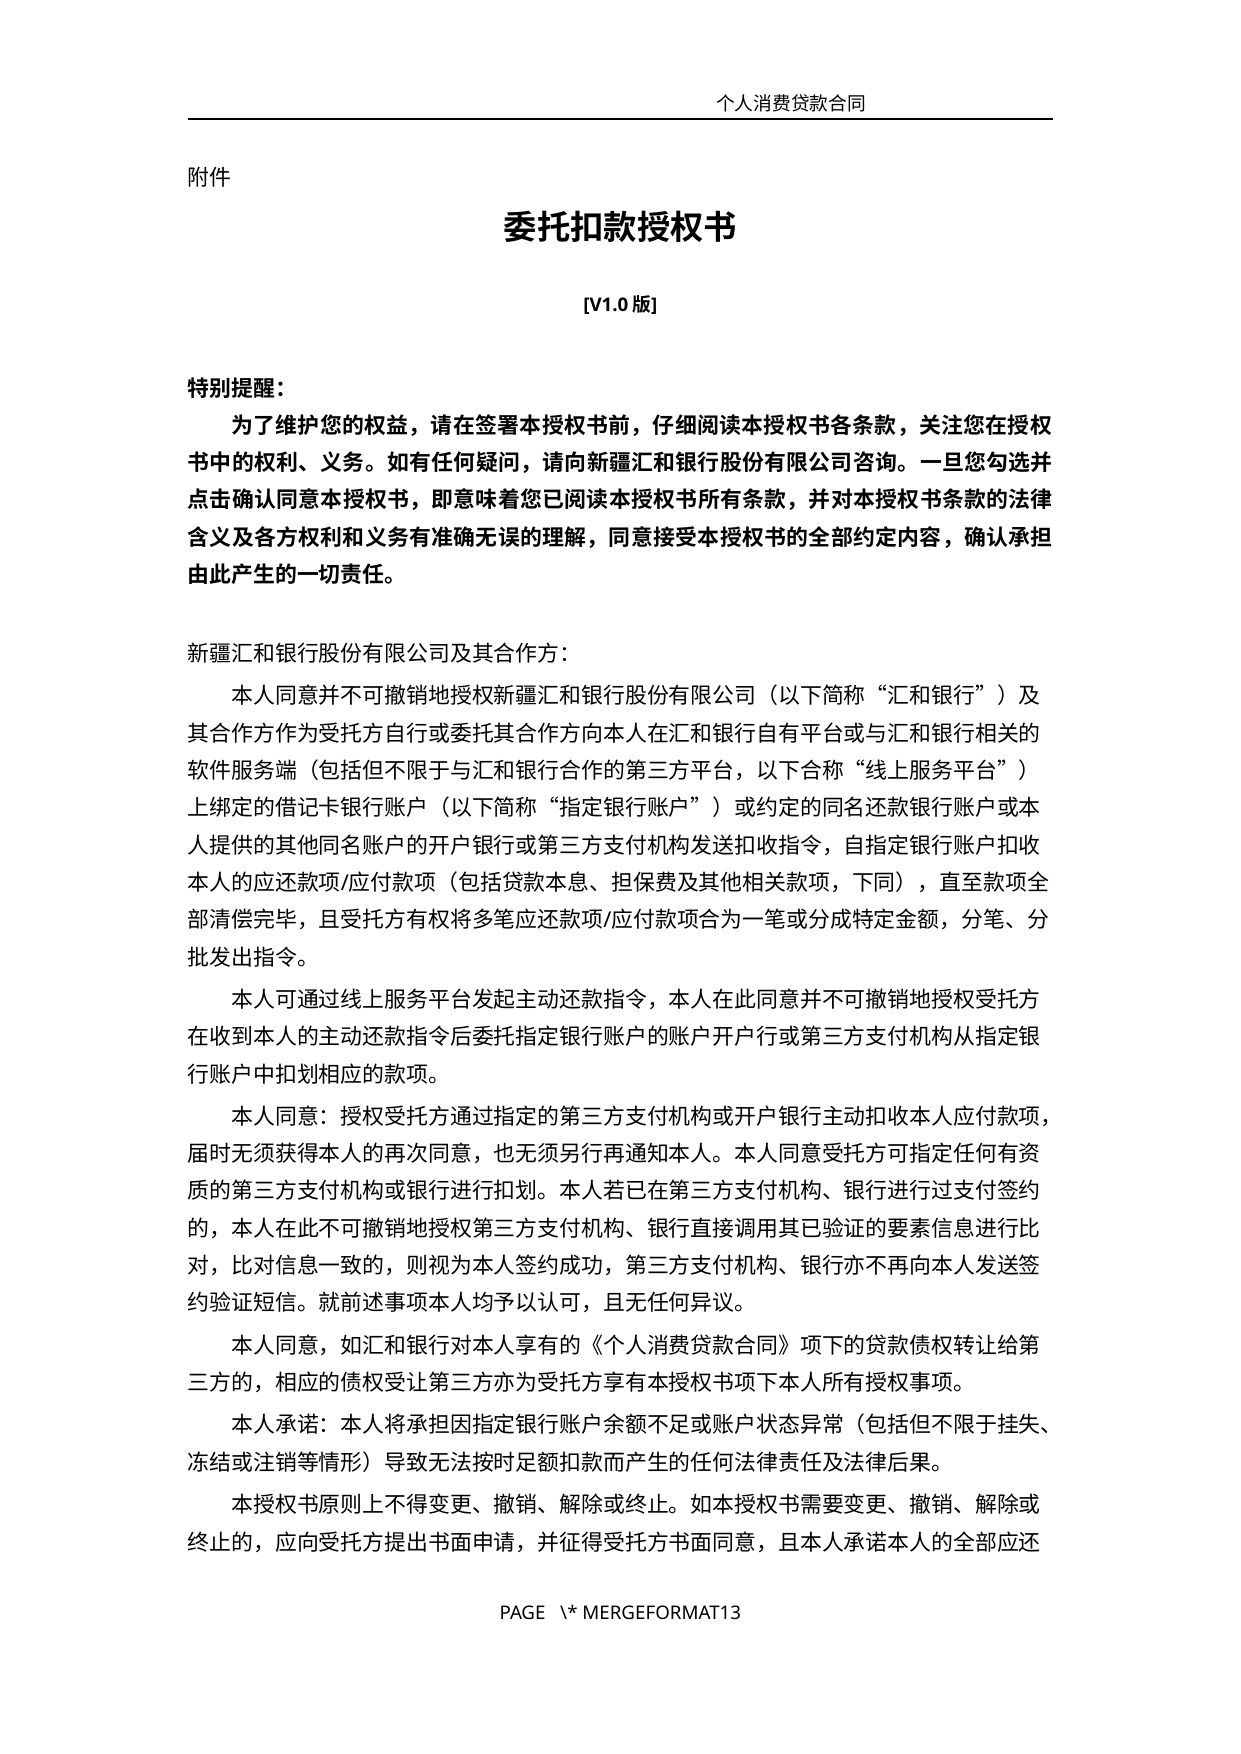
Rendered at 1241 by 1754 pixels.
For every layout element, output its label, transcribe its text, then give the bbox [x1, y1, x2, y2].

text 附件 [187, 160, 1053, 192]
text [187, 1487, 1053, 1557]
text 特别提醒： [187, 370, 1053, 403]
text 本人同意，如汇和银行对本人享有的《个人消费贷款合同》项下的贷款债权转让给第三方的，相应的债权受让第三方亦为受托方享有本授权书项下本人所有授权事项。 [187, 1327, 1053, 1397]
text 本人承诺：本人将承担因指定银行账户余额不足或账户状态异常（包括但不限于挂失、冻结或注销等情形）导致无法按时足额扣款而产生的任何法律责任及法律后果。 [187, 1407, 1053, 1477]
text 本人同意并不可撤销地授权新疆汇和银行股份有限公司（以下简称“汇和银行”）及其合作方作为受托方自行或委托其合作方向本人在汇和银行自有平台或与汇和银行相关的软件服务端（包括但不限于与汇和银行合作的第三方平台，以下合称“线上服务平台”）上绑定的借记卡银行账户（以下简称“指定银行账户”）或约定的同名还款银行账户或本人提供的其他同名账户的开户银行或第三方支付机构发送扣收指令，自指定银行账户扣收本人的应还款项/应付款项（包括贷款本息、担保费及其他相关款项，下同），直至款项全部清偿完毕，且受托方有权将多笔应还款项/应付款项合为一笔或分成特定金额，分笔、分批发出指令。 [187, 678, 1053, 972]
text 新疆汇和银行股份有限公司及其合作方： [187, 636, 1053, 668]
text 委托扣款授权书 [187, 192, 1053, 257]
text [V1.0版] [187, 287, 1053, 319]
text 本人同意：授权受托方通过指定的第三方支付机构或开户银行主动扣收本人应付款项，届时无须获得本人的再次同意，也无须另行再通知本人。本人同意受托方可指定任何有资质的第三方支付机构或银行进行扣划。本人若已在第三方支付机构、银行进行过支付签约的，本人在此不可撤销地授权第三方支付机构、银行直接调用其已验证的要素信息进行比对，比对信息一致的，则视为本人签约成功，第三方支付机构、银行亦不再向本人发送签约验证短信。就前述事项本人均予以认可，且无任何异议。 [187, 1098, 1053, 1317]
text 为了维护您的权益，请在签署本授权书前，仔细阅读本授权书各条款，关注您在授权书中的权利、义务。如有任何疑问，请向新疆汇和银行股份有限公司咨询。一旦您勾选并点击确认同意本授权书，即意味着您已阅读本授权书所有条款，并对本授权书条款的法律含义及各方权利和义务有准确无误的理解，同意接受本授权书的全部约定内容，确认承担由此产生的一切责任。 [187, 407, 1053, 589]
text 本人可通过线上服务平台发起主动还款指令，本人在此同意并不可撤销地授权受托方在收到本人的主动还款指令后委托指定银行账户的账户开户行或第三方支付机构从指定银行账户中扣划相应的款项。 [187, 982, 1053, 1089]
